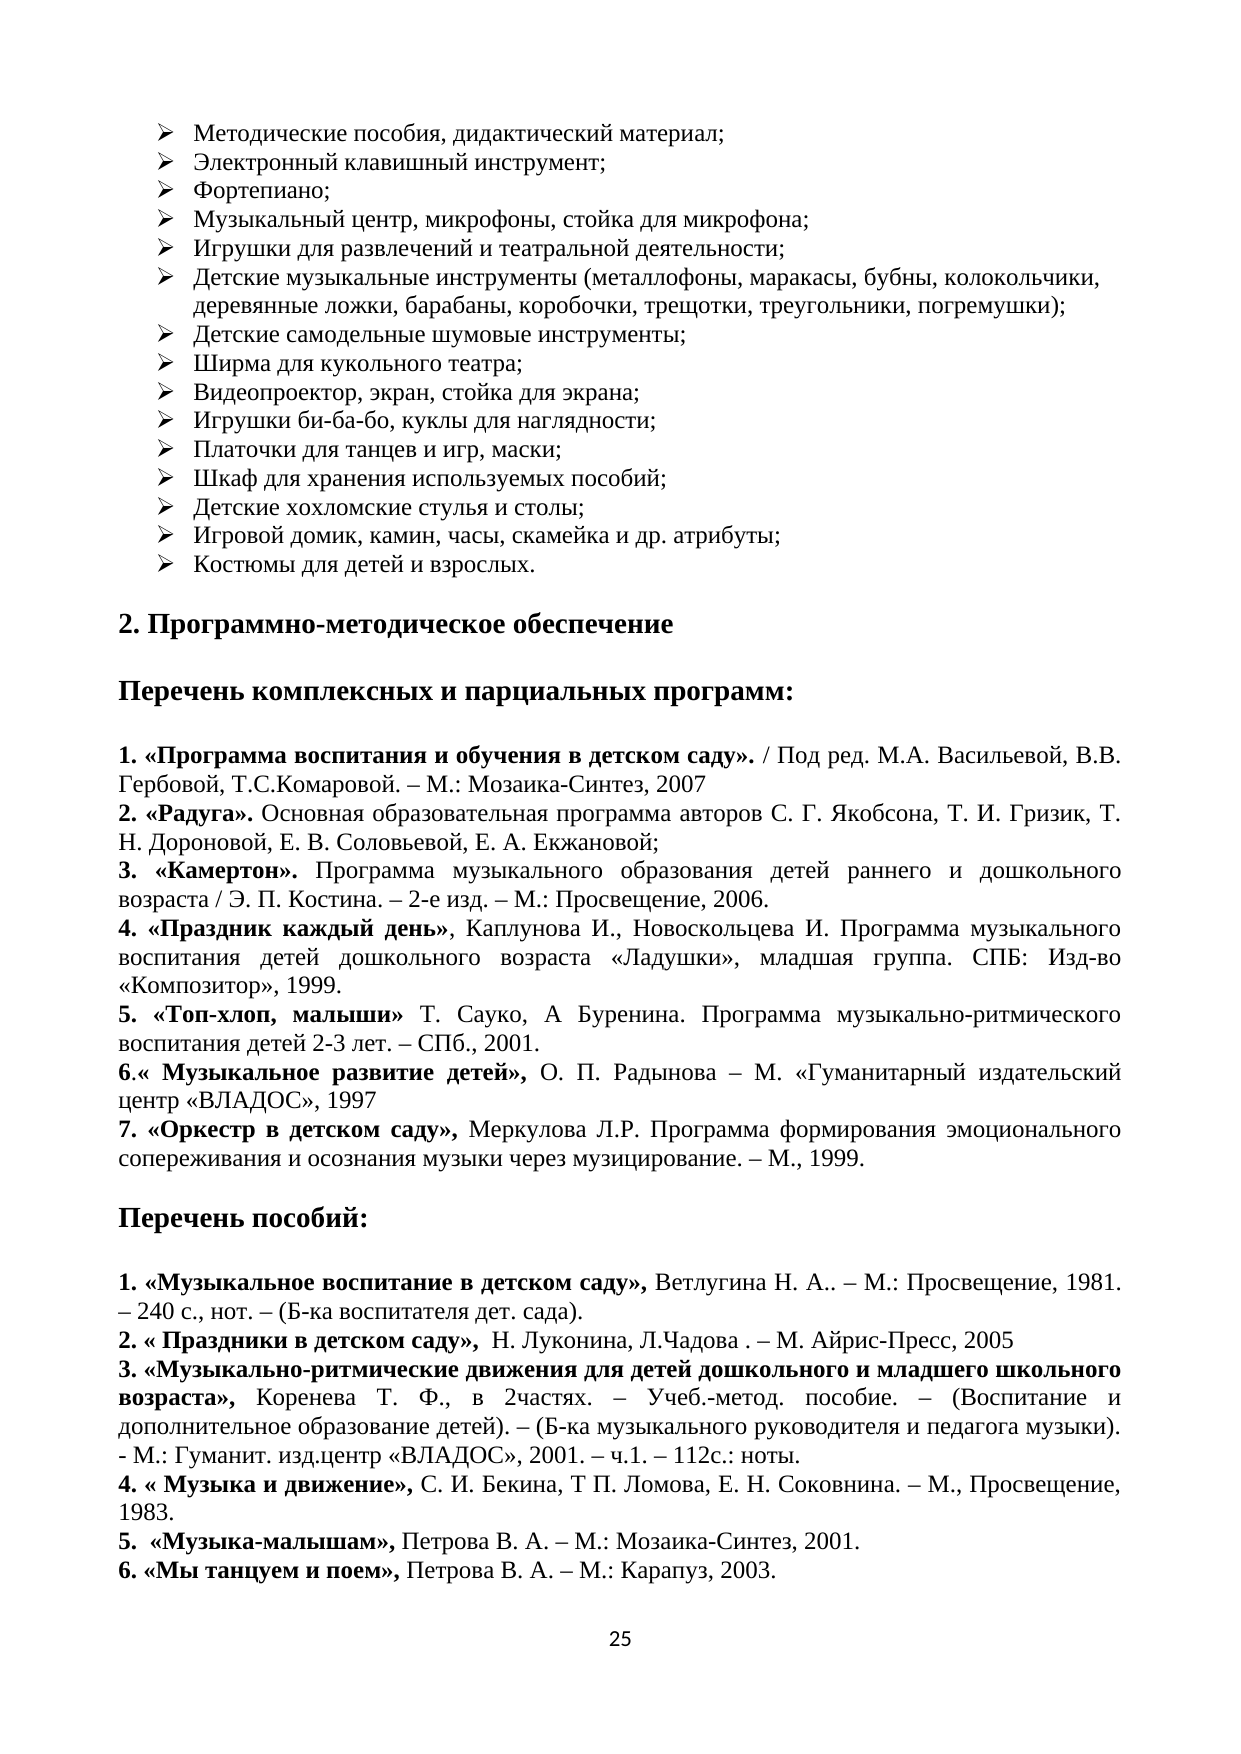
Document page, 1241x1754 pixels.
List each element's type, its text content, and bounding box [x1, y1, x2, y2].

text 1. «Программа воспитания и обучения в детском саду». / Под ред. М.А. Васильевой, В.В. Гербовой, Т.С.Комаровой. – М.: Мозаика-Синтез, 2007 [118, 740, 1122, 798]
list Ширма для кукольного театра; [156, 348, 1122, 377]
list Костюмы для детей и взрослых. [156, 549, 1122, 578]
list Музыкальный центр, микрофоны, стойка для микрофона; [156, 204, 1122, 233]
text 7. «Оркестр в детском саду», Меркулова Л.Р. Программа формирования эмоционального сопереживания и осознания музыки через музицирование. – М., 1999. [118, 1114, 1122, 1172]
list Детские хохломские стулья и столы; [156, 492, 1122, 521]
text 5. «Музыка-малышам», Петрова В. А. – М.: Мозаика-Синтез, 2001. [118, 1526, 1122, 1555]
list Методические пособия, дидактический материал; [156, 118, 1122, 147]
text 3. «Камертон». Программа музыкального образования детей раннего и дошкольного возраста / Э. П. Костина. – 2-е изд. – М.: Просвещение, 2006. [118, 855, 1122, 913]
list Игровой домик, камин, часы, скамейка и др. атрибуты; [156, 521, 1122, 549]
text Перечень пособий: [118, 1200, 1122, 1234]
text 2. «Радуга». Основная образовательная программа авторов С. Г. Якобсона, Т. И. Гризик, Т. Н. Дороновой, Е. В. Соловьевой, Е. А. Екжановой; [118, 798, 1122, 855]
text 3. «Музыкально-ритмические движения для детей дошкольного и младшего школьного возраста», Коренева Т. Ф., в 2частях. – Учеб.-метод. пособие. – (Воспитание и дополнительное образование детей). – (Б-ка музыкального руководителя и педагога музыки). - М.: Гуманит. изд.центр «ВЛАДОС», 2001. – ч.1. – 112с.: ноты. [118, 1354, 1122, 1469]
text 5. «Топ-хлоп, малыши» Т. Сауко, А Буренина. Программа музыкально-ритмического воспитания детей 2-3 лет. – СПб., 2001. [118, 999, 1122, 1057]
list Игрушки для развлечений и театральной деятельности; [156, 233, 1122, 262]
list Фортепиано; [156, 176, 1122, 204]
list Детские музыкальные инструменты (металлофоны, маракасы, бубны, колокольчики, деревянные ложки, барабаны, коробочки, трещотки, треугольники, погремушки); [156, 262, 1122, 319]
text 2. Программно-методическое обеспечение [118, 606, 1122, 640]
text 1. «Музыкальное воспитание в детском саду», Ветлугина Н. А.. – М.: Просвещение, 1981. – 240 с., нот. – (Б-ка воспитателя дет. сада). [118, 1267, 1122, 1325]
text Перечень комплексных и парциальных программ: [118, 673, 1122, 707]
list Видеопроектор, экран, стойка для экрана; [156, 377, 1122, 406]
text 4. « Музыка и движение», С. И. Бекина, Т П. Ломова, Е. Н. Соковнина. – М., Просвещение, 1983. [118, 1469, 1122, 1526]
list Шкаф для хранения используемых пособий; [156, 463, 1122, 492]
text 4. «Праздник каждый день», Каплунова И., Новоскольцева И. Программа музыкального воспитания детей дошкольного возраста «Ладушки», младшая группа. СПБ: Изд-во «Композитор», 1999. [118, 913, 1122, 999]
text 2. « Праздники в детском саду», Н. Луконина, Л.Чадова . – М. Айрис-Пресс, 2005 [118, 1325, 1122, 1354]
text 6. «Мы танцуем и поем», Петрова В. А. – М.: Карапуз, 2003. [118, 1555, 1122, 1584]
list Электронный клавишный инструмент; [156, 147, 1122, 176]
text 6.« Музыкальное развитие детей», О. П. Радынова – М. «Гуманитарный издательский центр «ВЛАДОС», 1997 [118, 1057, 1122, 1114]
list Детские самодельные шумовые инструменты; [156, 319, 1122, 348]
list Игрушки би-ба-бо, куклы для наглядности; [156, 406, 1122, 434]
list Платочки для танцев и игр, маски; [156, 434, 1122, 463]
